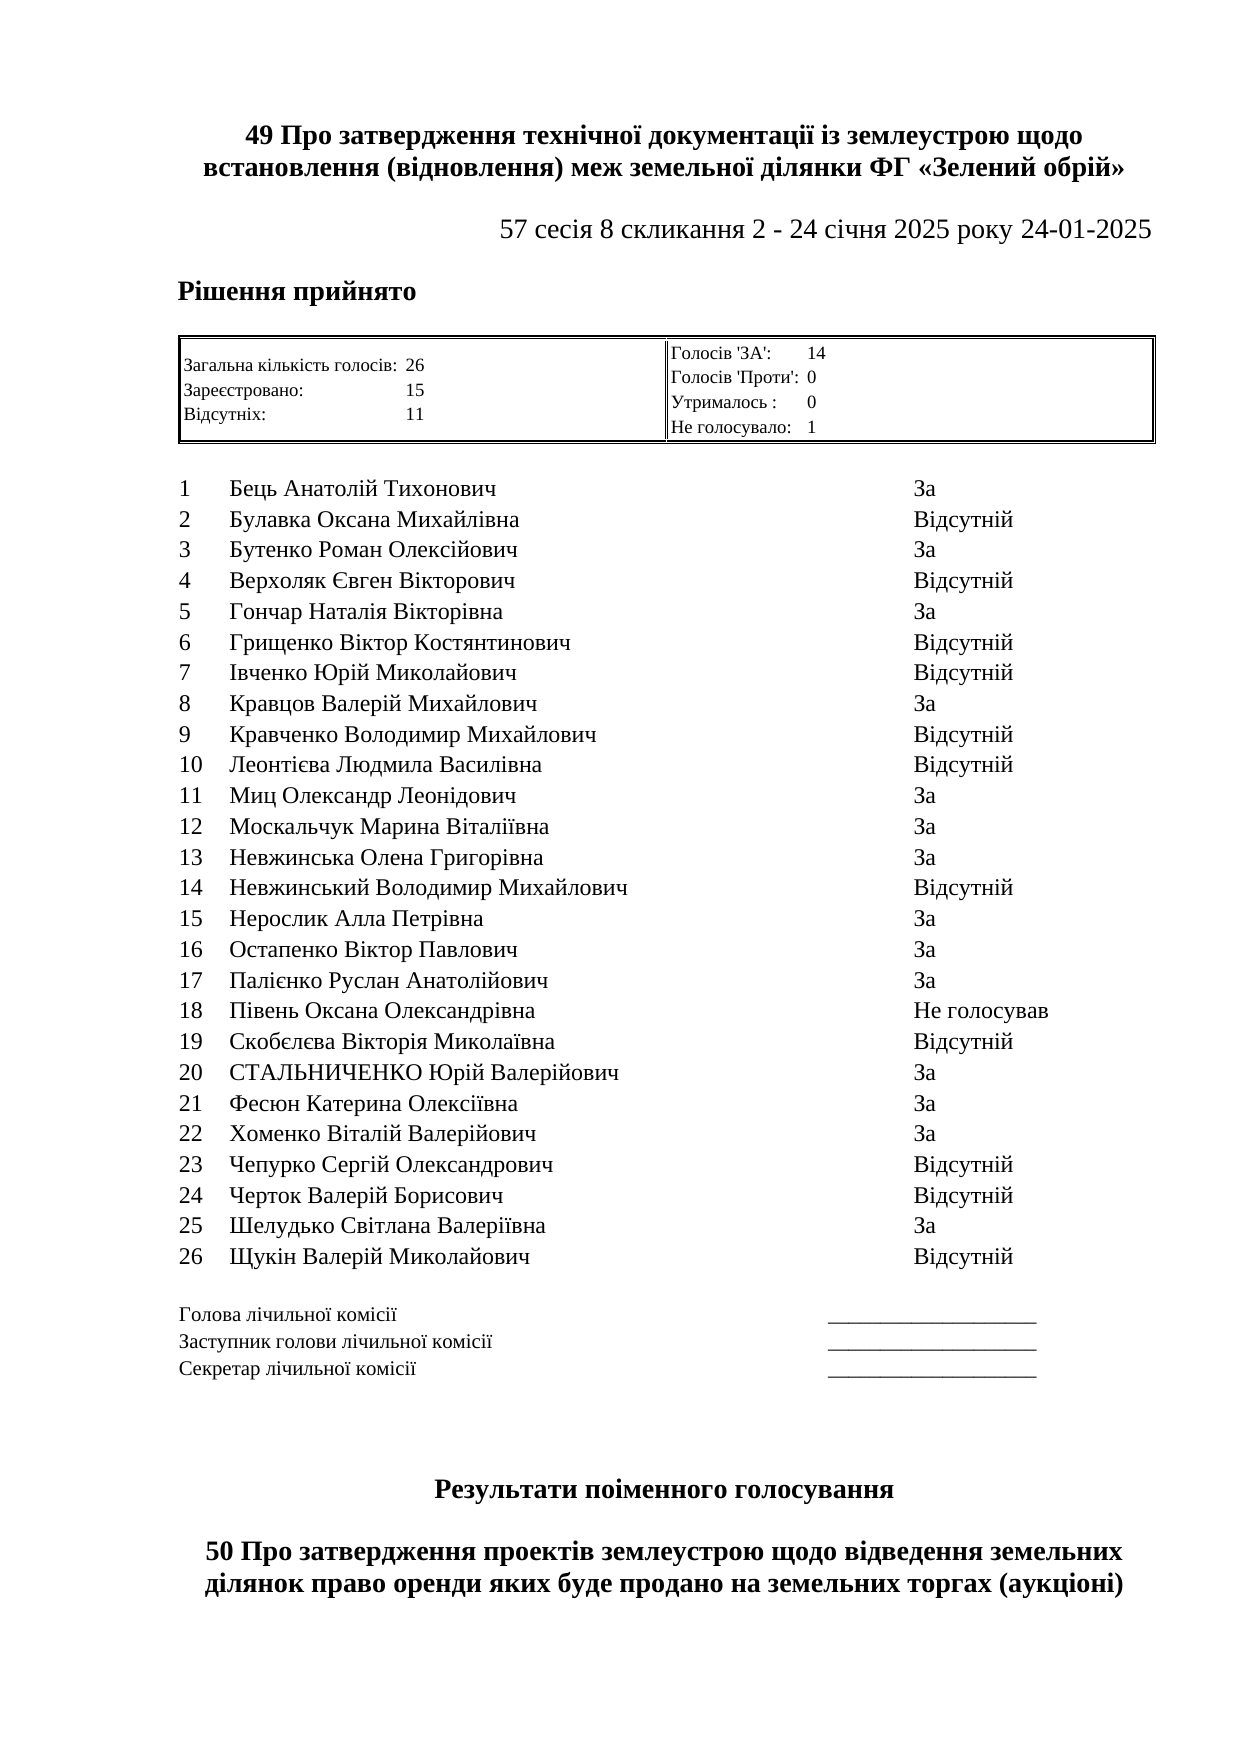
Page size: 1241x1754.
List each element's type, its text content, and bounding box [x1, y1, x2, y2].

text Результати поіменного голосування [177, 1472, 1152, 1505]
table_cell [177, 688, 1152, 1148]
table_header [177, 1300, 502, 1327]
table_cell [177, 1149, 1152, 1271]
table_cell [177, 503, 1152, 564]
text 50 Про затвердження проектів землеустрою щодо відведення земельних ділянок право оренди яких буде продано на земельних торгах (аукціоні) [177, 1534, 1152, 1599]
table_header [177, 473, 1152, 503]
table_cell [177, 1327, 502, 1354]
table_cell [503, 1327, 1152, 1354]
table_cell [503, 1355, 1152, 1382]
text Рішення прийнято [177, 274, 1152, 306]
text 49 Про затвердження технічної документації із землеустрою щодо встановлення (відновлення) меж земельної ділянки ФГ «Зелений обрій» [177, 118, 1152, 183]
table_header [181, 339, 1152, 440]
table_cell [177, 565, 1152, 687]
text 57 сесія 8 скликання 2 - 24 січня 2025 року 24-01-2025 [177, 212, 1152, 244]
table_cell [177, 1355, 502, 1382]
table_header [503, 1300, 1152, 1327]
